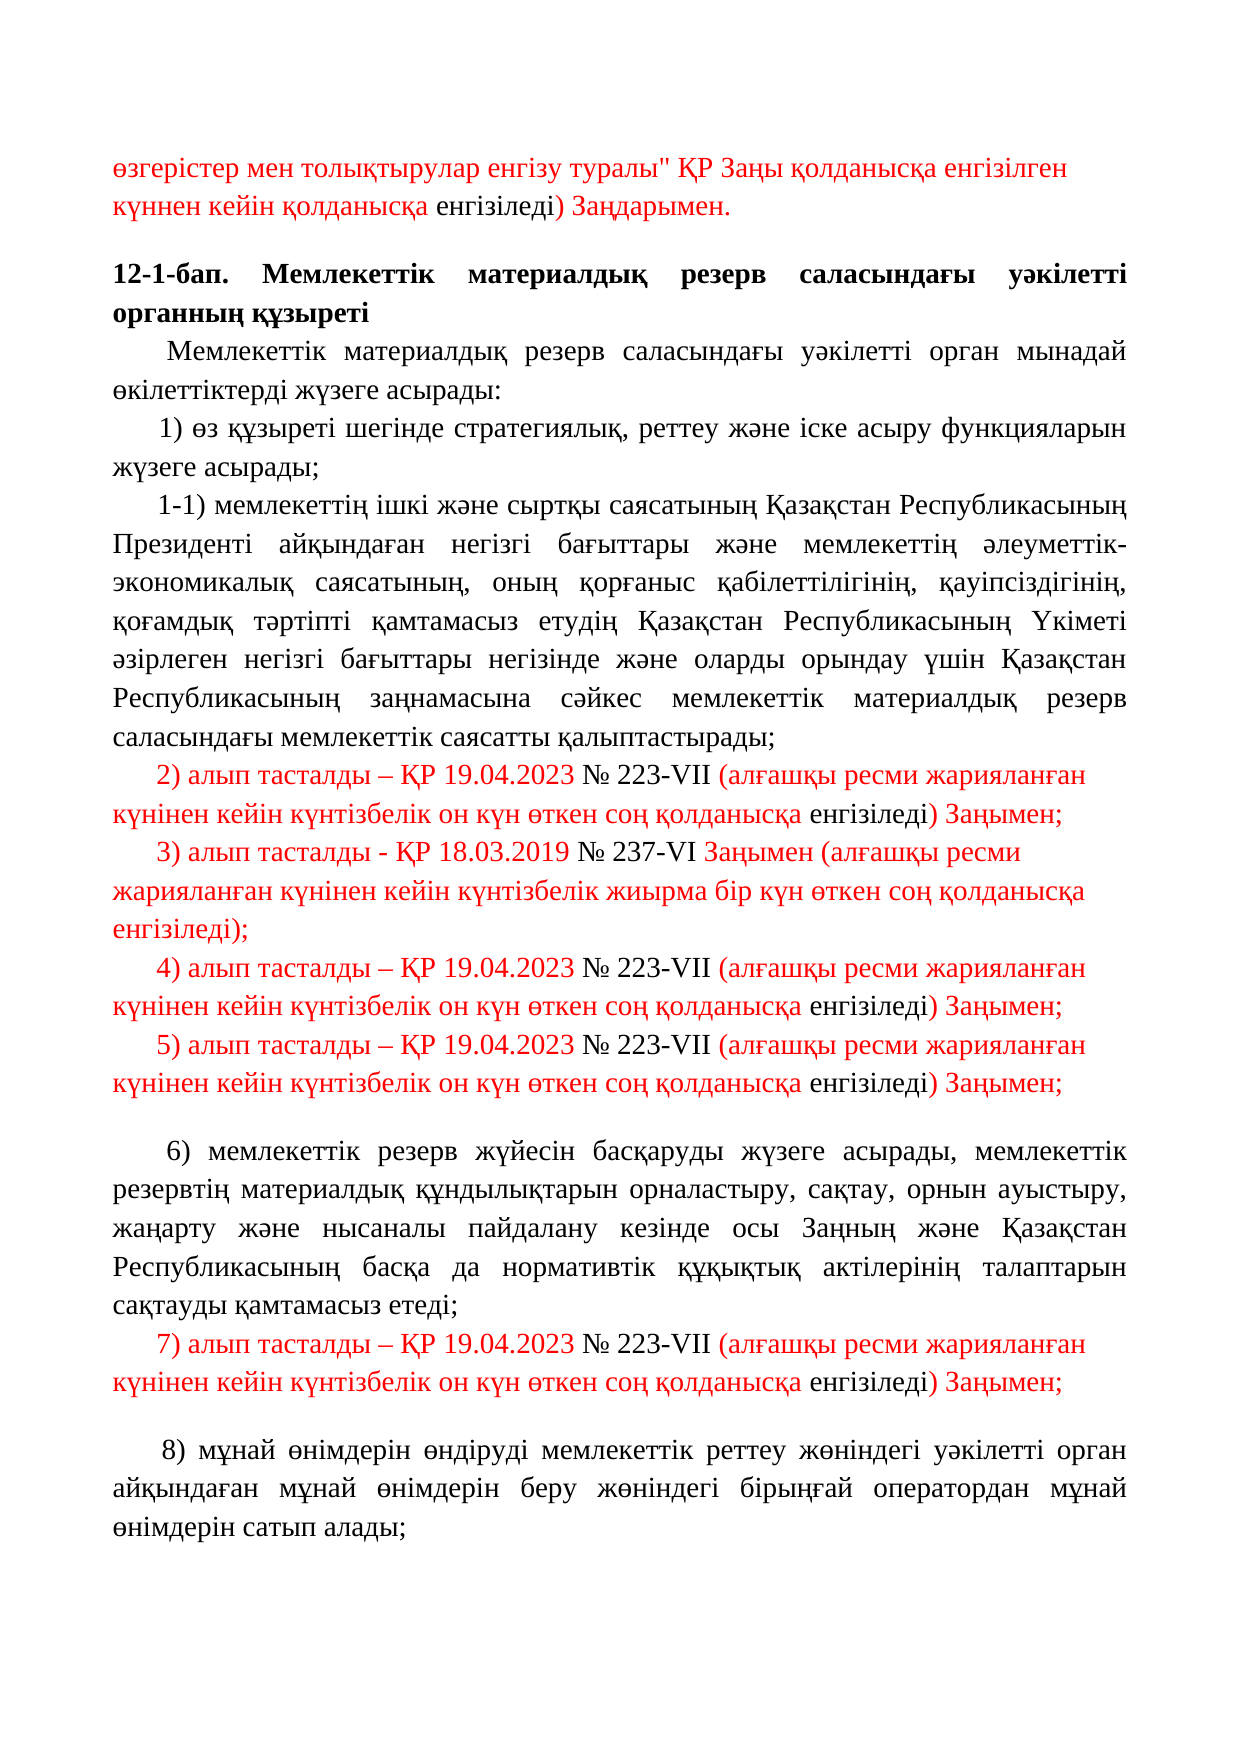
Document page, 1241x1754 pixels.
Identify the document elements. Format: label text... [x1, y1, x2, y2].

text 1-1) мемлекеттің ішкі және сыртқы саясатының Қазақстан Республикасының Президенті айқындаған негізгі бағыттары және мемлекеттің әлеуметтік-экономикалық саясатының, оның қорғаныс қабілеттілігінің, қауіпсіздігінің, қоғамдық тәртіпті қамтамасыз етудің Қазақстан Республикасының Үкіметі әзірлеген негізгі бағыттары негізінде және оларды орындау үшін Қазақстан Республикасының заңнамасына сәйкес мемлекеттік материалдық резерв саласындағы мемлекеттік саясатты қалыптастырады; [112, 487, 1128, 752]
text 7) алып тасталды – ҚР 19.04.2023 № 223-VII (алғашқы ресми жарияланған күнінен кейін күнтізбелік он күн өткен соң қолданысқа енгізіледі) Заңымен; [112, 1326, 1128, 1428]
text 1) өз құзыреті шегінде стратегиялық, реттеу және іске асыру функцияларын жүзеге асырады; [112, 410, 1128, 482]
text 12-1-бап. Мемлекеттік материалдық резерв саласындағы уәкілетті органның құзыреті [112, 256, 1128, 328]
text 8) мұнай өнімдерін өндіруді мемлекеттік реттеу жөніндегі уәкілетті орган айқындаған мұнай өнімдерін беру жөніндегі бірыңғай оператордан мұнай өнімдерін сатып алады; [112, 1432, 1128, 1543]
text 2) алып тасталды – ҚР 19.04.2023 № 223-VII (алғашқы ресми жарияланған күнінен кейін күнтізбелік он күн өткен соң қолданысқа енгізіледі) Заңымен; 3) алып тасталды - ҚР 18.03.2019 № 237-VI Заңымен (алғашқы ресми жарияланған күнінен кейін күнтізбелік жиырма бір күн өткен соң қолданысқа енгізіледі); 4) алып тасталды – ҚР 19.04.2023 № 223-VII (алғашқы ресми жарияланған күнінен кейін күнтізбелік он күн өткен соң қолданысқа енгізіледі) Заңымен; 5) алып тасталды – ҚР 19.04.2023 № 223-VII (алғашқы ресми жарияланған күнінен кейін күнтізбелік он күн өткен соң қолданысқа енгізіледі) Заңымен; [112, 757, 1128, 1129]
text Мемлекеттік материалдық резерв саласындағы уәкілетті орган мынадай өкілеттіктерді жүзеге асырады: [112, 333, 1128, 405]
text 6) мемлекеттік резерв жүйесін басқаруды жүзеге асырады, мемлекеттік резервтің материалдық құндылықтарын орналастыру, сақтау, орнын ауыстыру, жаңарту және нысаналы пайдалану кезінде осы Заңның және Қазақстан Республикасының басқа да нормативтік құқықтық актілерінің талаптарын сақтауды қамтамасыз етеді; [112, 1133, 1128, 1321]
